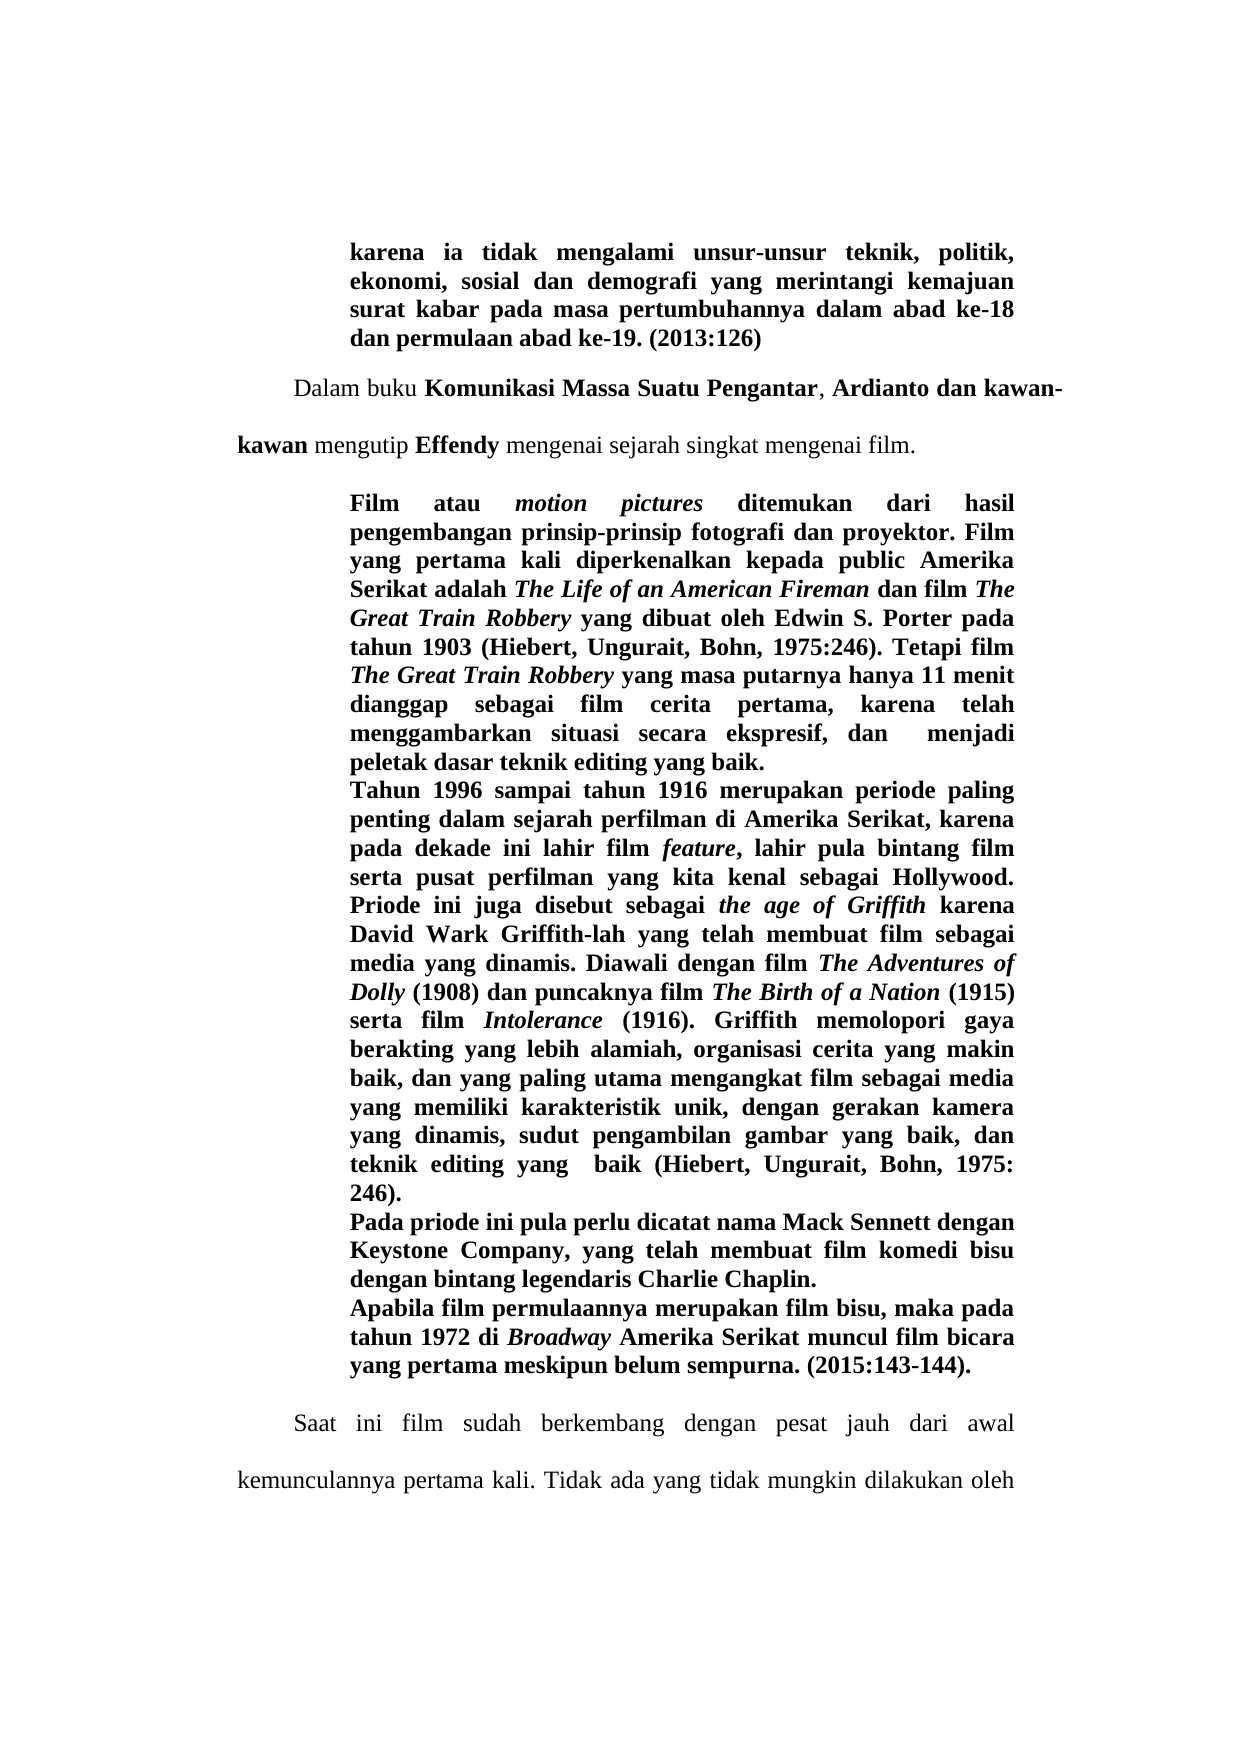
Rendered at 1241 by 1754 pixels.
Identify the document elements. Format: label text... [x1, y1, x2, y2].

list Tahun 1996 sampai tahun 1916 merupakan periode paling penting dalam sejarah perfilman di Amerika Serikat, karena pada dekade ini lahir film feature, lahir pula bintang film serta pusat perfilman yang kita kenal sebagai Hollywood. Priode ini juga disebut sebagai the age of Griffith karena David Wark Griffith-lah yang telah membuat film sebagai media yang dinamis. Diawali dengan film The Adventures of Dolly (1908) dan puncaknya film The Birth of a Nation (1915) serta film Intolerance (1916). Griffith memolopori gaya berakting yang lebih alamiah, organisasi cerita yang makin baik, dan yang paling utama mengangkat film sebagai media yang memiliki karakteristik unik, dengan gerakan kamera yang dinamis, sudut pengambilan gambar yang baik, dan teknik editing yang baik (Hiebert, Ungurait, Bohn, 1975: 246). [349, 775, 1015, 1207]
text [237, 1408, 1015, 1494]
list Dalam buku Komunikasi Massa Suatu Pengantar, Ardianto dan kawan-kawan mengutip Effendy mengenai sejarah singkat mengenai film. [237, 373, 1063, 459]
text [349, 237, 1015, 352]
list Film atau motion pictures ditemukan dari hasil pengembangan prinsip-prinsip fotografi dan proyektor. Film yang pertama kali diperkenalkan kepada public Amerika Serikat adalah The Life of an American Fireman dan film The Great Train Robbery yang dibuat oleh Edwin S. Porter pada tahun 1903 (Hiebert, Ungurait, Bohn, 1975:246). Tetapi film The Great Train Robbery yang masa putarnya hanya 11 menit dianggap sebagai film cerita pertama, karena telah menggambarkan situasi secara ekspresif, dan menjadi peletak dasar teknik editing yang baik. [349, 488, 1015, 775]
list Apabila film permulaannya merupakan film bisu, maka pada tahun 1972 di Broadway Amerika Serikat muncul film bicara yang pertama meskipun belum sempurna. (2015:143-144). [349, 1293, 1015, 1379]
list Pada priode ini pula perlu dicatat nama Mack Sennett dengan Keystone Company, yang telah membuat film komedi bisu dengan bintang legendaris Charlie Chaplin. [349, 1207, 1015, 1293]
